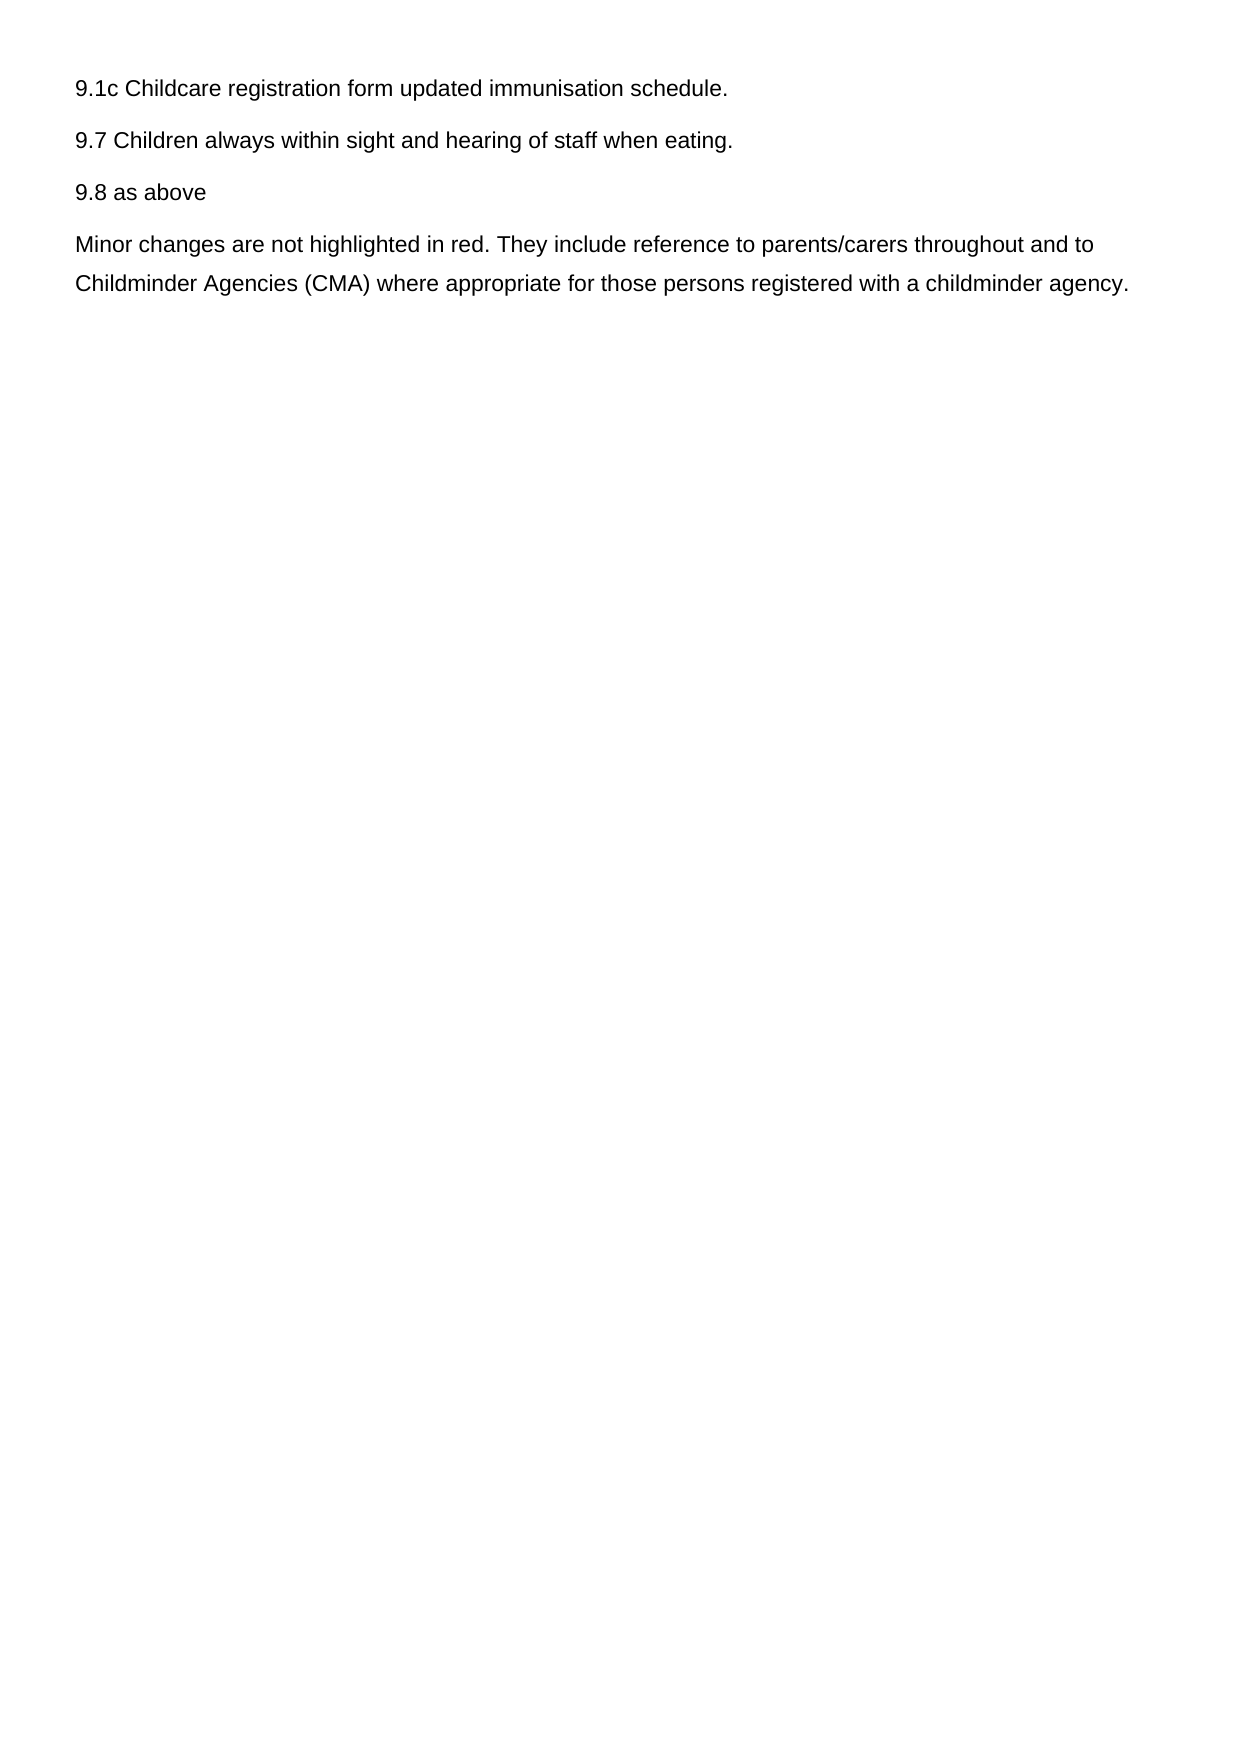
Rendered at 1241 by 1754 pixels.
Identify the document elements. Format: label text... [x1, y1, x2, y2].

text 9.1c Childcare registration form updated immunisation schedule. [75, 75, 1165, 101]
text 9.8 as above [75, 179, 1165, 205]
text 9.7 Children always within sight and hearing of staff when eating. [75, 127, 1165, 153]
text Minor changes are not highlighted in red. They include reference to parents/carers throughout and to Childminder Agencies (CMA) where appropriate for those persons registered with a childminder agency. [75, 231, 1165, 297]
